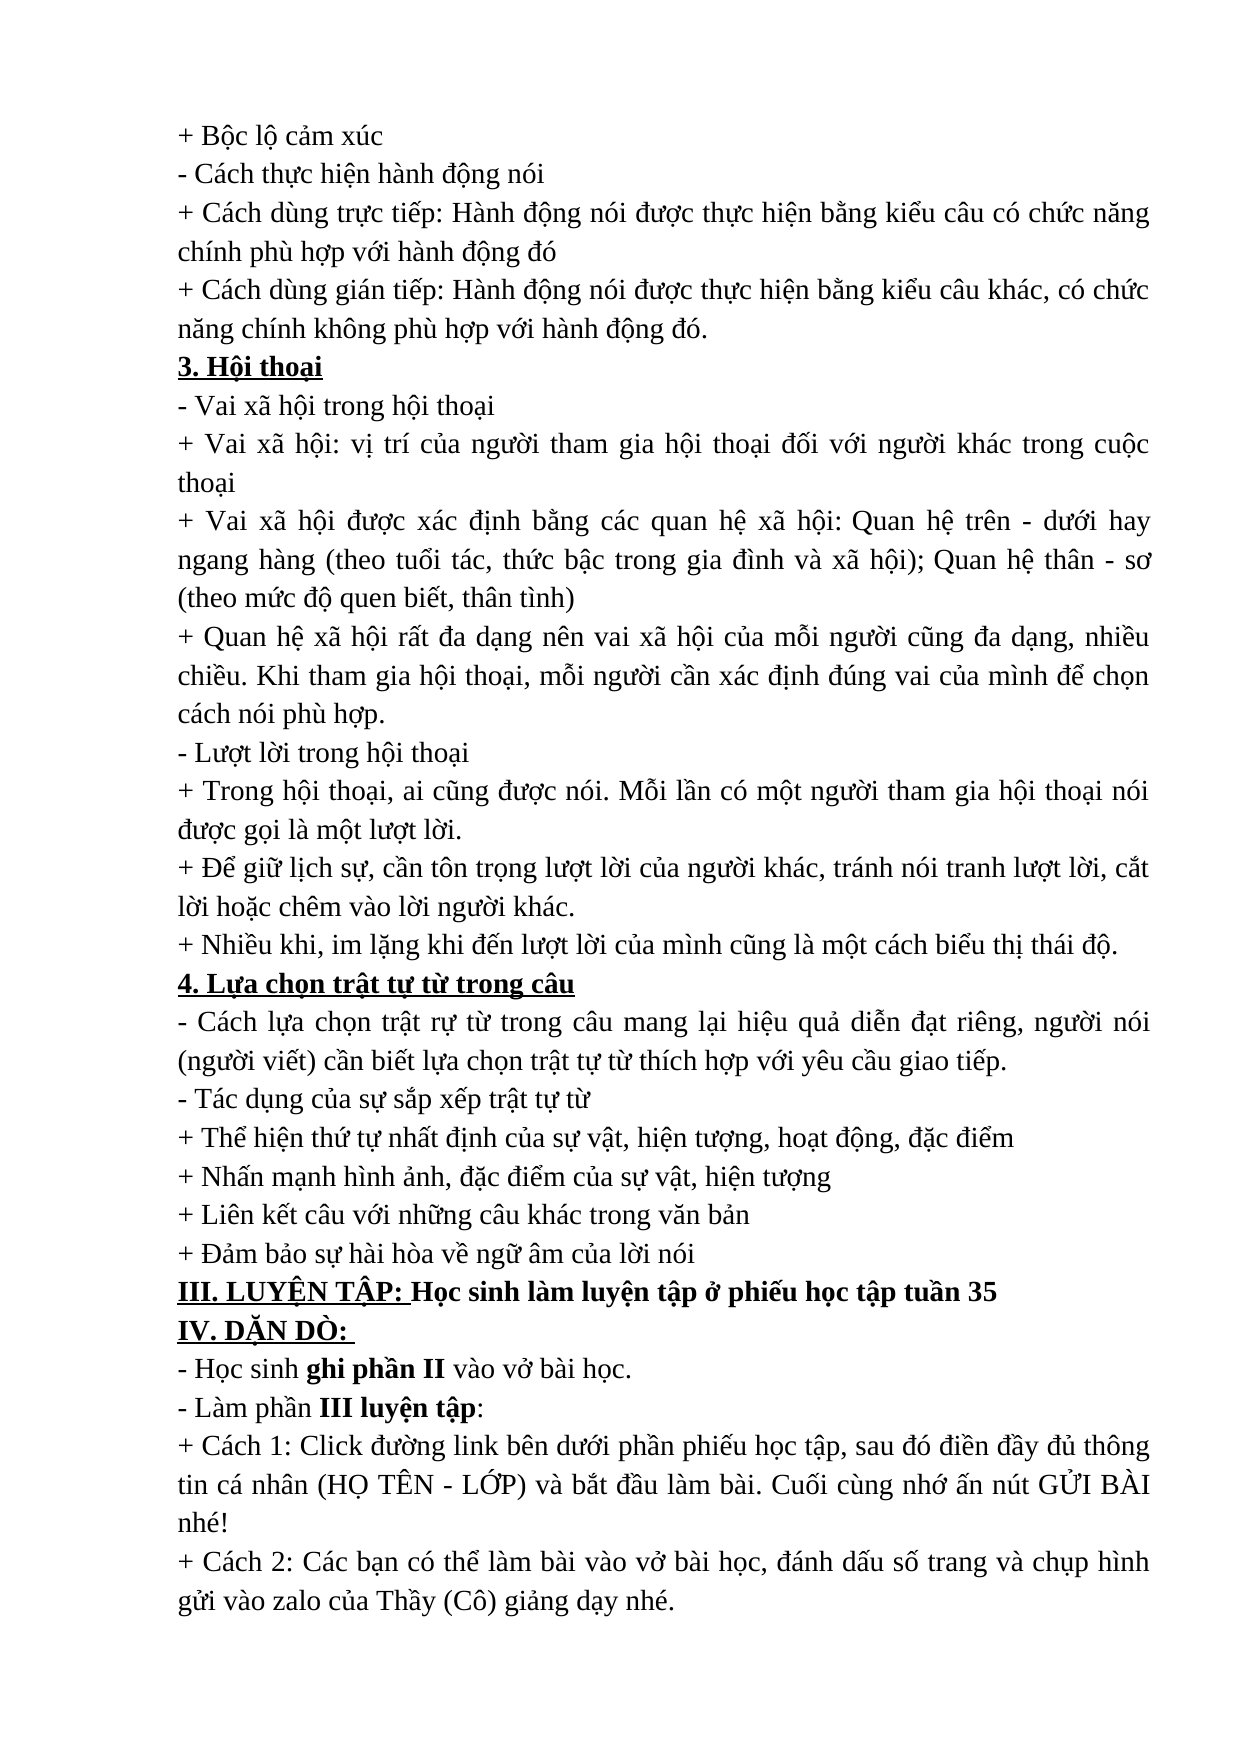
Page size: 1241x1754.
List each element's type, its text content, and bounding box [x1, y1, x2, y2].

text + Bộc lộ cảm xúc [177, 118, 1152, 152]
text - Cách lựa chọn trật rự từ trong câu mang lại hiệu quả diễn đạt riêng, người nói (người viết) cần biết lựa chọn trật tự từ thích hợp với yêu cầu giao tiếp. [177, 1004, 1152, 1077]
text + Cách 2: Các bạn có thể làm bài vào vở bài học, đánh dấu số trang và chụp hình gửi vào zalo của Thầy (Cô) giảng dạy nhé. [177, 1544, 1152, 1616]
text - Lượt lời trong hội thoại [177, 735, 1152, 768]
text + Nhiều khi, im lặng khi đến lượt lời của mình cũng là một cách biểu thị thái độ. [177, 927, 1152, 961]
text IV. DẶN DÒ: [177, 1313, 1152, 1346]
text III. LUYỆN TẬP: Học sinh làm luyện tập ở phiếu học tập tuần 35 [177, 1274, 1157, 1308]
text + Nhấn mạnh hình ảnh, đặc điểm của sự vật, hiện tượng [177, 1159, 1152, 1192]
text + Đảm bảo sự hài hòa về ngữ âm của lời nói [177, 1236, 1152, 1269]
text - Học sinh ghi phần II vào vở bài học. [177, 1351, 1152, 1385]
text - Vai xã hội trong hội thoại [177, 388, 1152, 421]
text + Cách dùng trực tiếp: Hành động nói được thực hiện bằng kiểu câu có chức năng chính phù hợp với hành động đó [177, 195, 1152, 267]
text + Vai xã hội được xác định bằng các quan hệ xã hội: Quan hệ trên - dưới hay ngang hàng (theo tuổi tác, thức bậc trong gia đình và xã hội); Quan hệ thân - sơ (theo mức độ quen biết, thân tình) [177, 503, 1152, 614]
text + Cách dùng gián tiếp: Hành động nói được thực hiện bằng kiểu câu khác, có chức năng chính không phù hợp với hành động đó. [177, 272, 1152, 344]
text - Tác dụng của sự sắp xếp trật tự từ [177, 1082, 1152, 1115]
text + Thể hiện thứ tự nhất định của sự vật, hiện tượng, hoạt động, đặc điểm [177, 1120, 1152, 1154]
text + Trong hội thoại, ai cũng được nói. Mỗi lần có một người tham gia hội thoại nói được gọi là một lượt lời. [177, 773, 1152, 845]
text + Quan hệ xã hội rất đa dạng nên vai xã hội của mỗi người cũng đa dạng, nhiều chiều. Khi tham gia hội thoại, mỗi người cần xác định đúng vai của mình để chọn cách nói phù hợp. [177, 619, 1152, 730]
text - Làm phần III luyện tập: [177, 1390, 1152, 1423]
text + Cách 1: Click đường link bên dưới phần phiếu học tập, sau đó điền đầy đủ thông tin cá nhân (HỌ TÊN - LỚP) và bắt đầu làm bài. Cuối cùng nhớ ấn nút GỬI BÀI nhé! [177, 1428, 1152, 1539]
subtitle 4. Lựa chọn trật tự từ trong câu [177, 966, 1152, 999]
text + Liên kết câu với những câu khác trong văn bản [177, 1197, 1152, 1231]
text + Để giữ lịch sự, cần tôn trọng lượt lời của người khác, tránh nói tranh lượt lời, cắt lời hoặc chêm vào lời người khác. [177, 850, 1152, 922]
subtitle 3. Hội thoại [177, 349, 1152, 383]
text + Vai xã hội: vị trí của người tham gia hội thoại đối với người khác trong cuộc thoại [177, 426, 1152, 498]
text - Cách thực hiện hành động nói [177, 157, 1152, 190]
